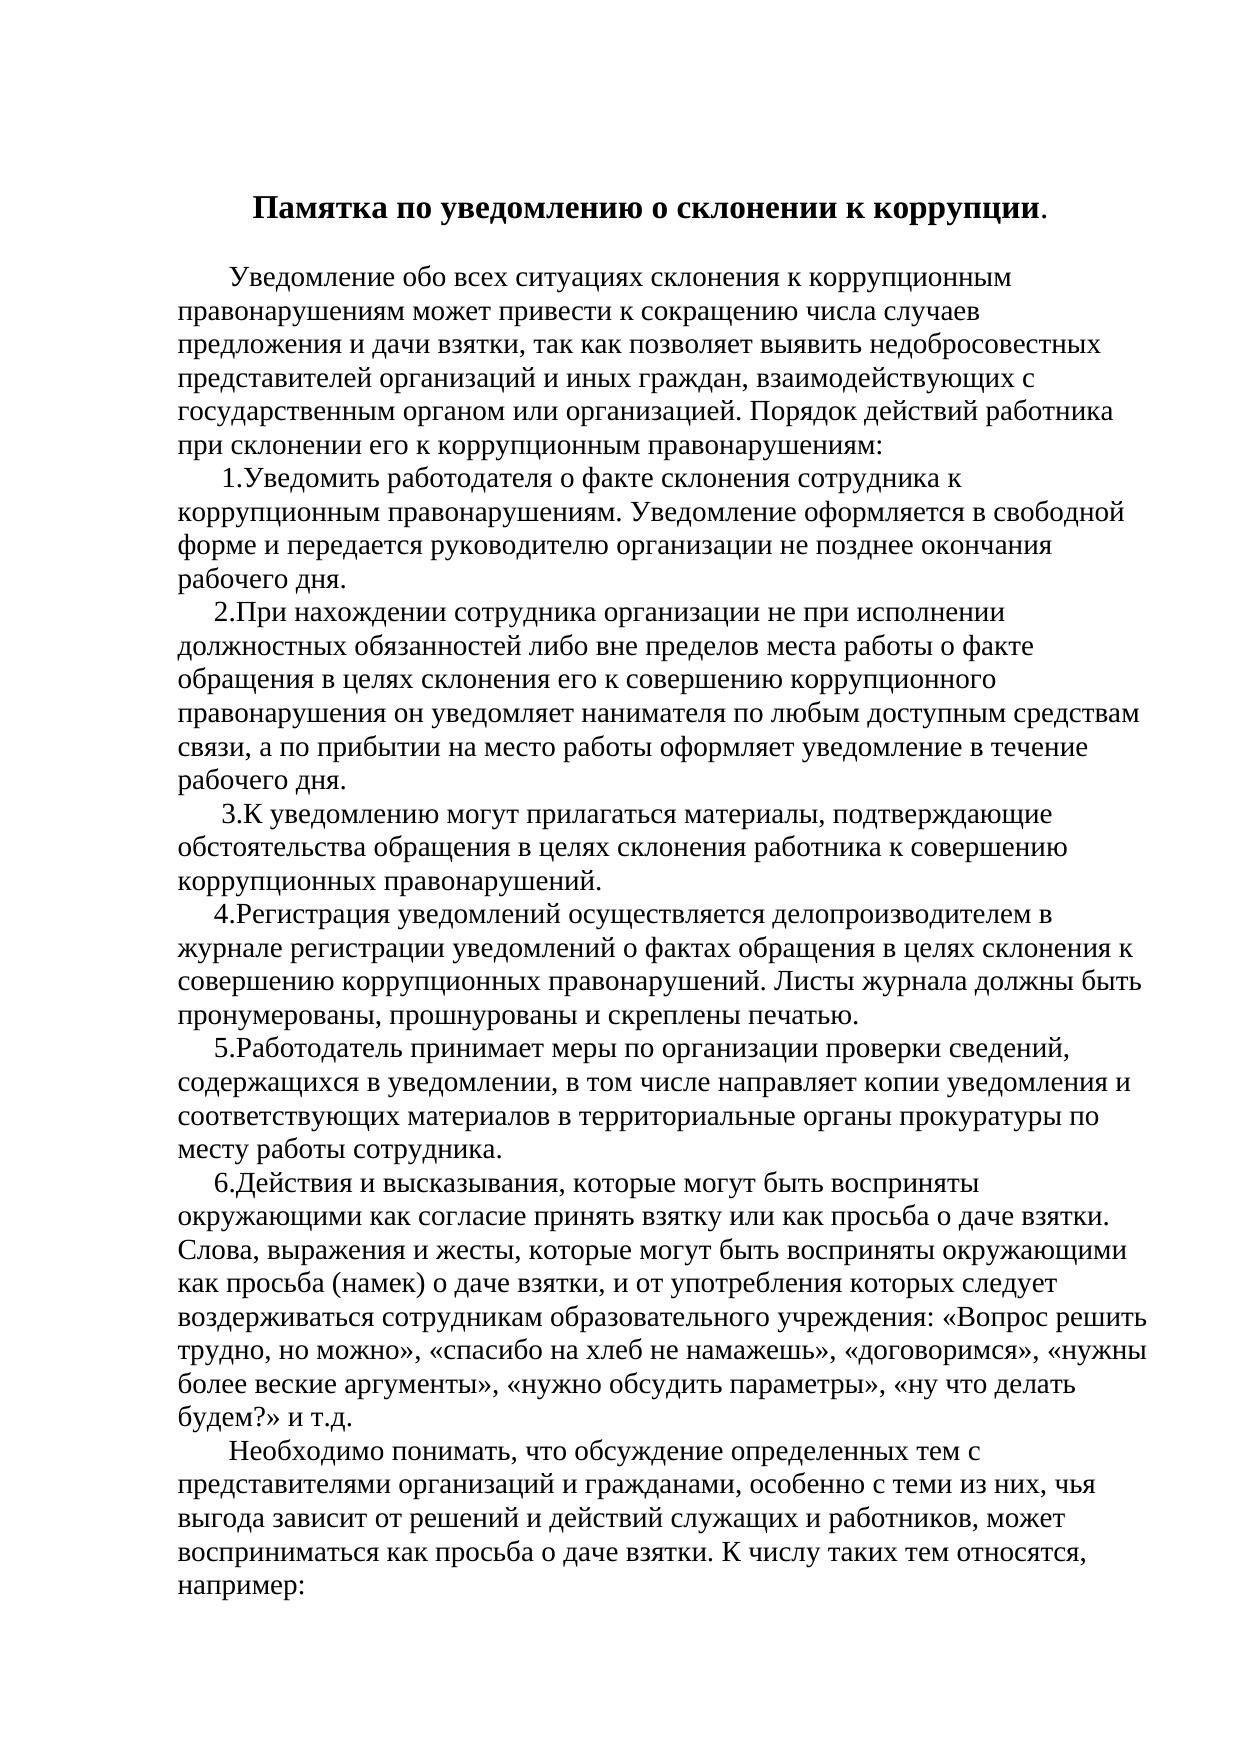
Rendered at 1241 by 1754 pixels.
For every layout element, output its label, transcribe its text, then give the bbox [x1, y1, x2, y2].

text 1.Уведомить работодателя о факте склонения сотрудника к коррупционным правонарушениям. Уведомление оформляется в свободной форме и передается руководителю организации не позднее окончания рабочего дня. [177, 460, 1152, 594]
text 3.К уведомлению могут прилагаться материалы, подтверждающие обстоятельства обращения в целях склонения работника к совершению коррупционных правонарушений. [177, 796, 1152, 896]
list Памятка по уведомлению о склонении к коррупции. [252, 187, 1152, 226]
text 4.Регистрация уведомлений осуществляется делопроизводителем в журнале регистрации уведомлений о фактах обращения в целях склонения к совершению коррупционных правонарушений. Листы журнала должны быть пронумерованы, прошнурованы и скреплены печатью. [177, 896, 1152, 1031]
text 5.Работодатель принимает меры по организации проверки сведений, содержащихся в уведомлении, в том числе направляет копии уведомления и соответствующих материалов в территориальные органы прокуратуры по месту работы сотрудника. [177, 1031, 1152, 1165]
text 2.При нахождении сотрудника организации не при исполнении должностных обязанностей либо вне пределов места работы о факте обращения в целях склонения его к совершению коррупционного правонарушения он уведомляет нанимателя по любым доступным средствам связи, а по прибытии на место работы оформляет уведомление в течение рабочего дня. [177, 594, 1152, 796]
text Уведомление обо всех ситуациях склонения к коррупционным правонарушениям может привести к сокращению числа случаев предложения и дачи взятки, так как позволяет выявить недобросовестных представителей организаций и иных граждан, взаимодействующих с государственным органом или организацией. Порядок действий работника при склонении его к коррупционным правонарушениям: [177, 259, 1152, 460]
text 6.Действия и высказывания, которые могут быть восприняты окружающими как согласие принять взятку или как просьба о даче взятки. Слова, выражения и жесты, которые могут быть восприняты окружающими как просьба (намек) о даче взятки, и от употребления которых следует воздерживаться сотрудникам образовательного учреждения: «Вопрос решить трудно, но можно», «спасибо на хлеб не намажешь», «договоримся», «нужны более веские аргументы», «нужно обсудить параметры», «ну что делать будем?» и т.д. [177, 1165, 1152, 1433]
text Необходимо понимать, что обсуждение определенных тем с представителями организаций и гражданами, особенно с теми из них, чья выгода зависит от решений и действий служащих и работников, может восприниматься как просьба о даче взятки. К числу таких тем относятся, например: [177, 1433, 1152, 1601]
